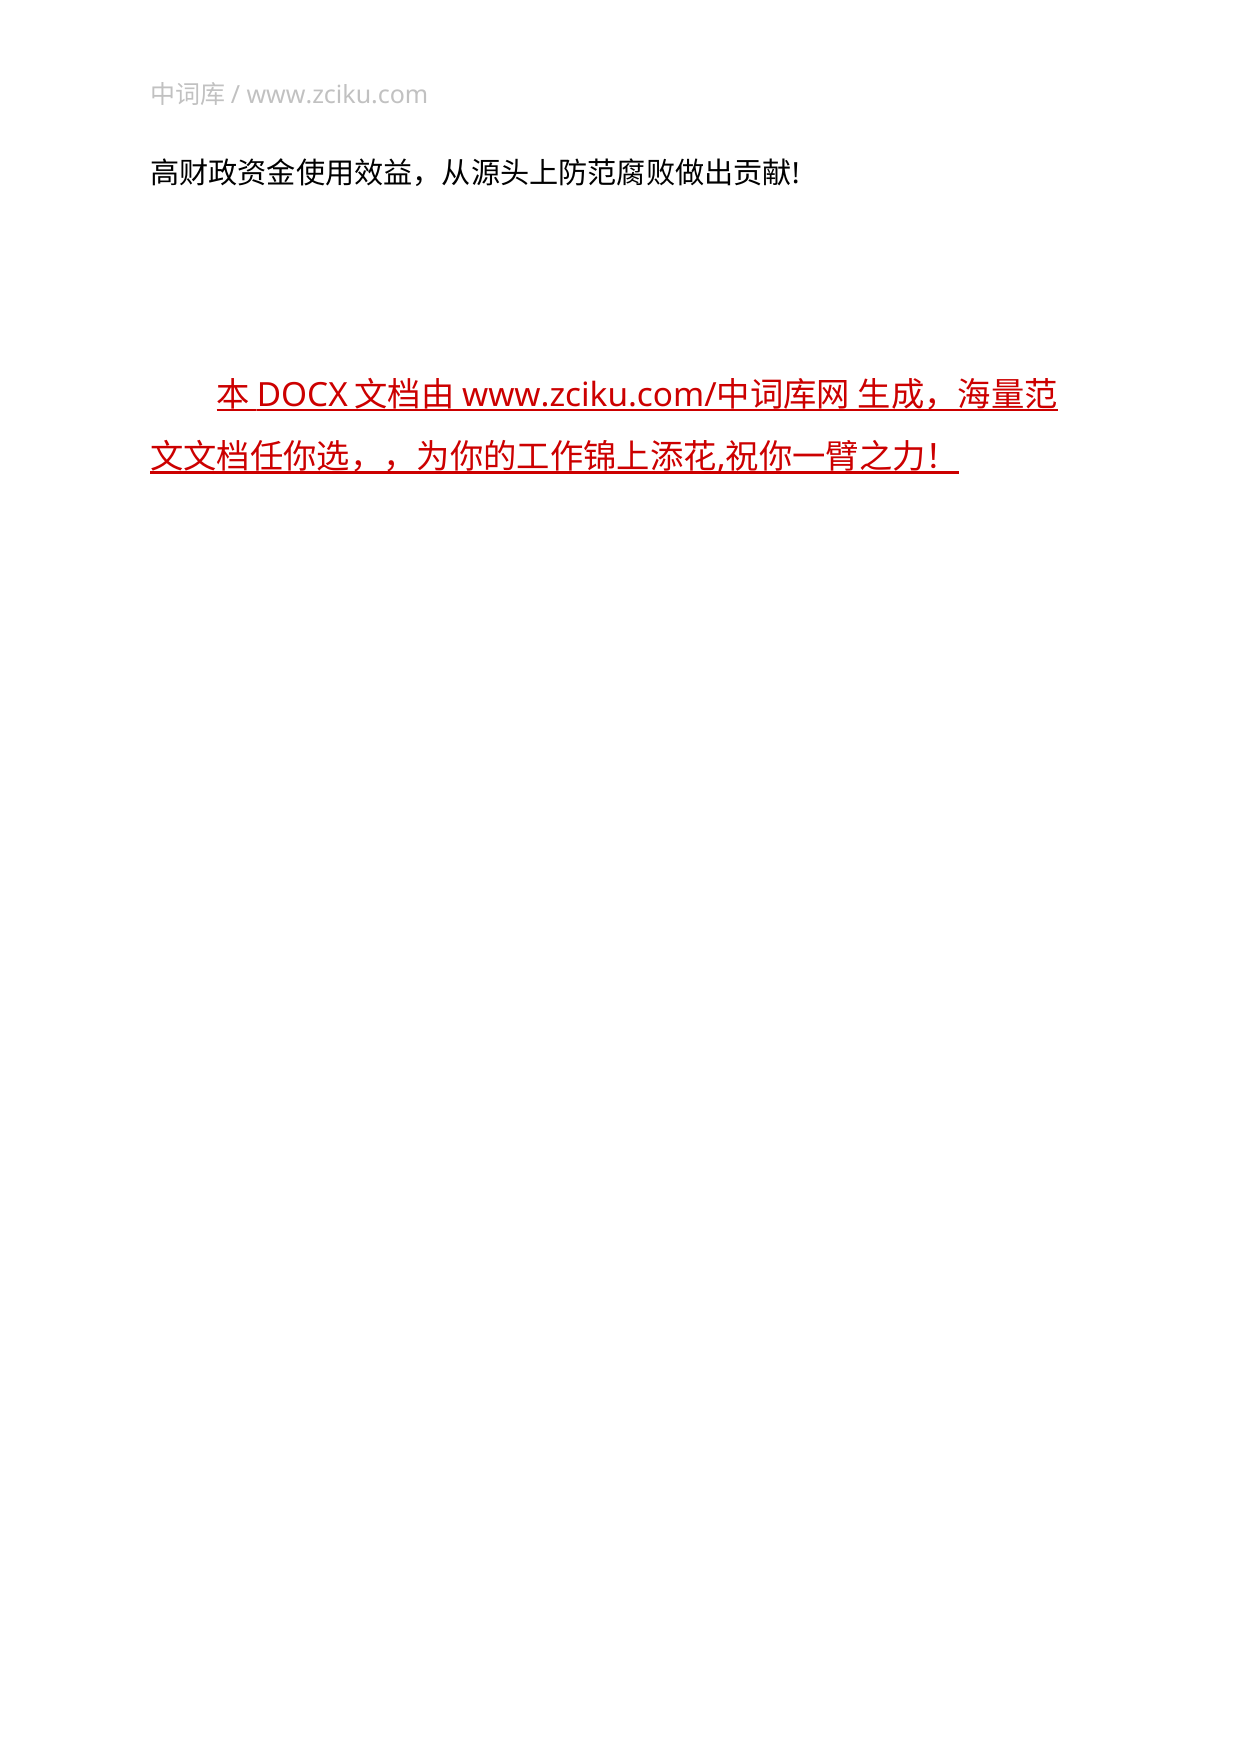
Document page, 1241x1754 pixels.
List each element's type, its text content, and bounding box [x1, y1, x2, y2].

text 本DOCX文档由 www.zciku.com/中词库网 生成，海量范文文档任你选，，为你的工作锦上添花,祝你一臂之力！ [150, 367, 1090, 479]
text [150, 150, 1090, 192]
